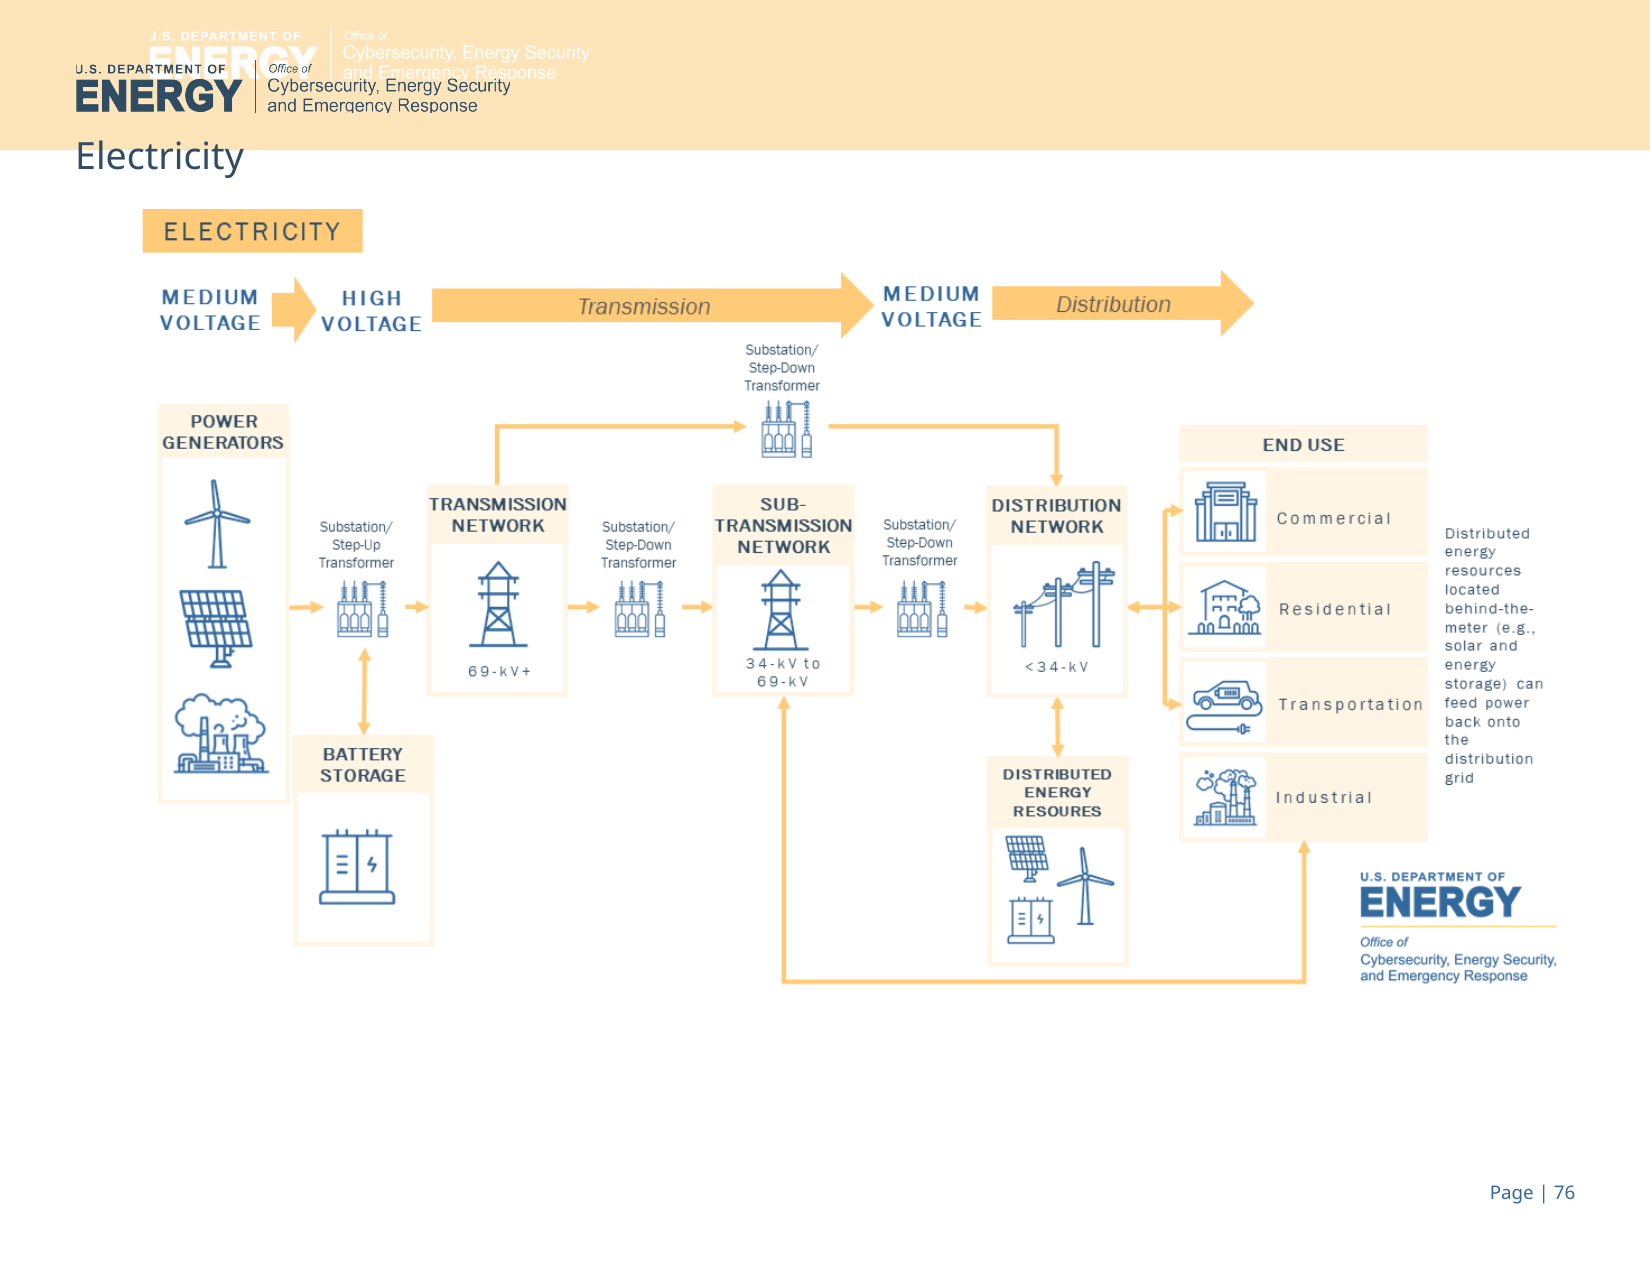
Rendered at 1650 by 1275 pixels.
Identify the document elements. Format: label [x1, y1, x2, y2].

picture [142, 209, 1575, 1016]
picture [75, 27, 589, 113]
